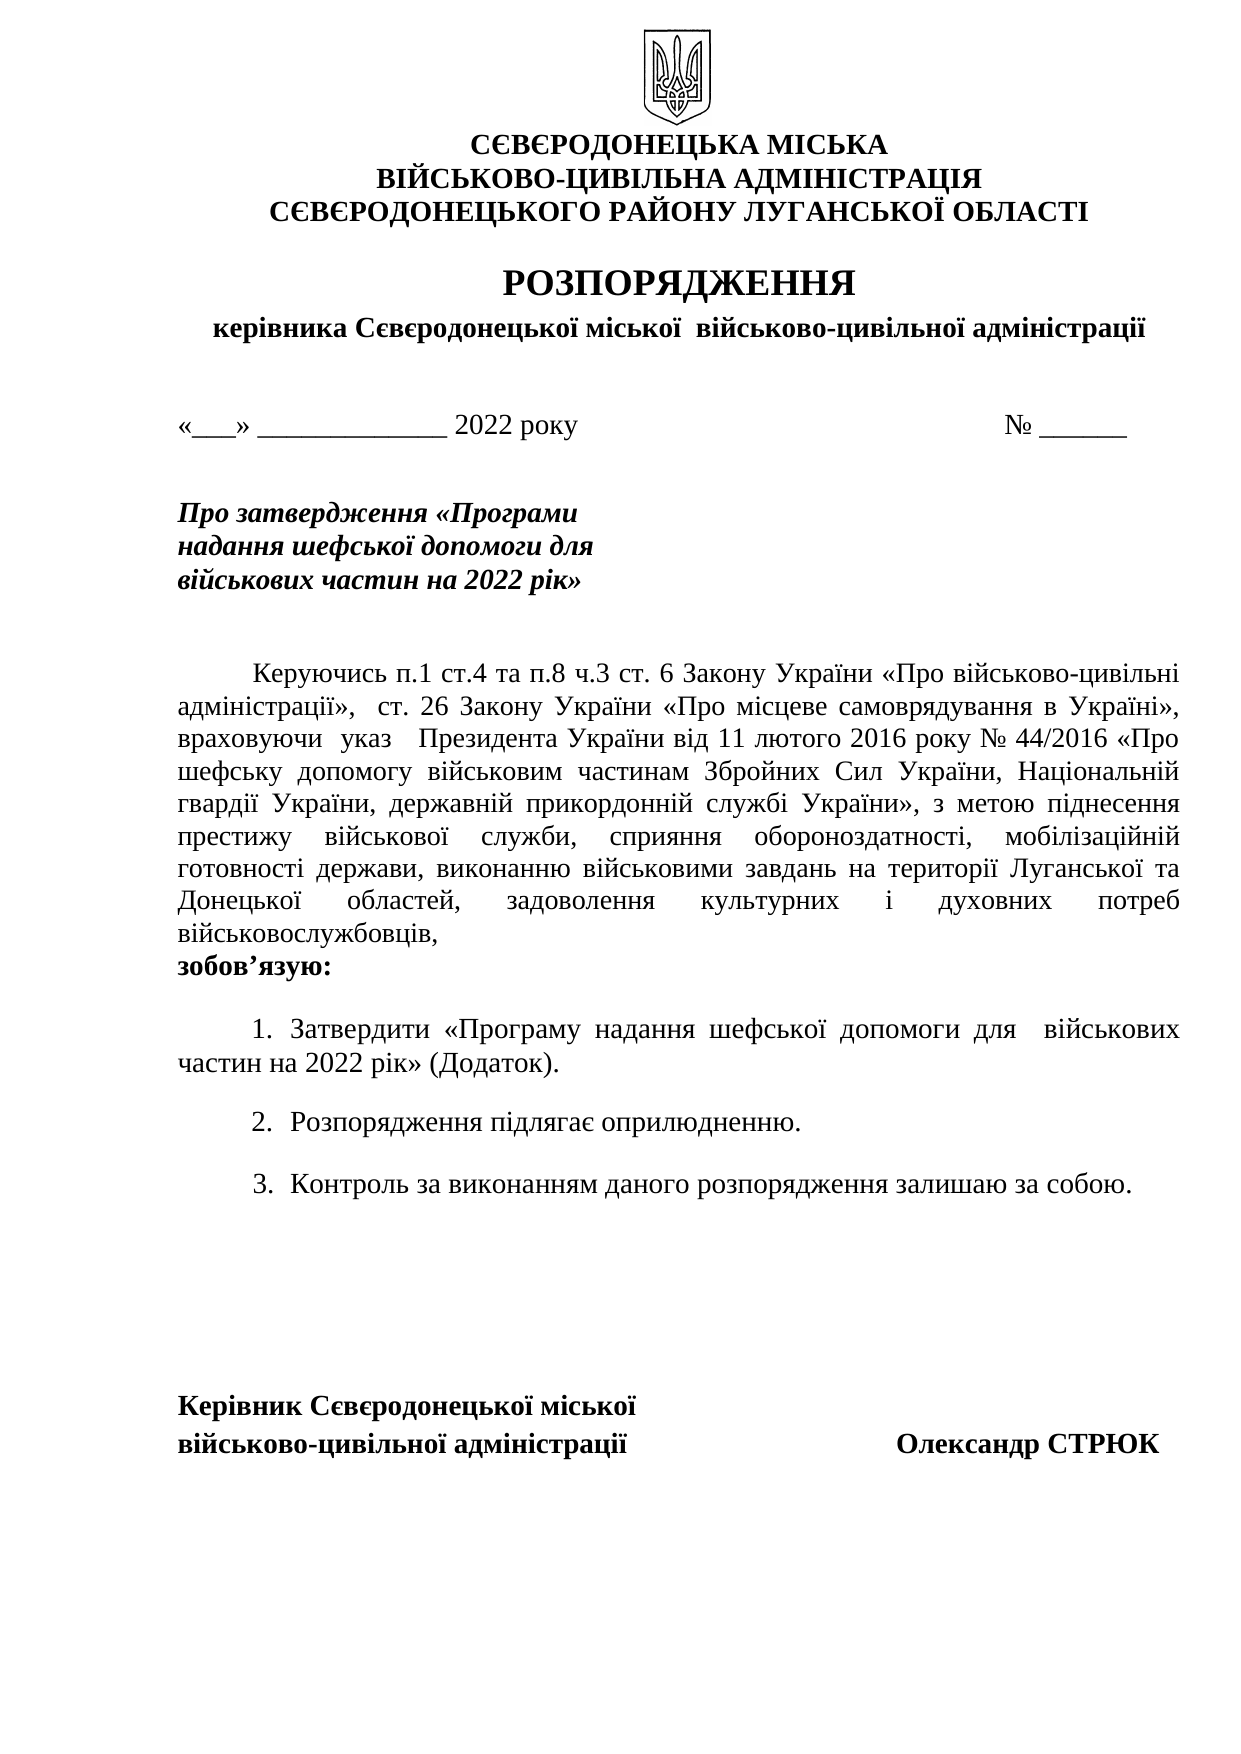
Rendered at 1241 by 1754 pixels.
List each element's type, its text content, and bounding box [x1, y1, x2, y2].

list Контроль за виконанням даного розпорядження залишаю за собою. [177, 1167, 1181, 1200]
text зобов’язую: [177, 948, 1181, 982]
text Керівник Сєвєродонецької міської [178, 1388, 1181, 1421]
text «___» _____________ 2022 року № ______ [177, 407, 1181, 440]
text ВІЙСЬКОВО-ЦИВІЛЬНА АДМІНІСТРАЦІЯ [177, 161, 1181, 194]
text керівника Сєвєродонецької міської військово-цивільної адміністрації [177, 310, 1181, 344]
list Розпорядження підлягає оприлюдненню. [224, 1104, 1181, 1137]
text СЄВЄРОДОНЕЦЬКА МІСЬКА [177, 127, 1181, 161]
list Затвердити «Програму надання шефської допомоги для військових частин на 2022 рік» (Додаток). [177, 1012, 1181, 1079]
text СЄВЄРОДОНЕЦЬКОГО РАЙОНУ ЛУГАНСЬКОЇ ОБЛАСТІ [177, 194, 1181, 228]
text РОЗПОРЯДЖЕННЯ [177, 261, 1181, 304]
text військово-цивільної адміністрації Олександр СТРЮК [177, 1426, 1181, 1460]
text Керуючись п.1 ст.4 та п.8 ч.3 ст. 6 Закону України «Про військово-цивільні адміністрації», ст. 26 Закону України «Про місцеве самоврядування в Україні», враховуючи указ Президента України від 11 лютого 2016 року № 44/2016 «Про шефську допомогу військовим частинам Збройних Сил України, Національній гвардії України, державній прикордонній службі України», з метою піднесення престижу військової служби, сприяння обороноздатності, мобілізаційній готовності держави, виконанню військовими завдань на території Луганської та Донецької областей, задоволення культурних і духовних потреб військовослужбовців, [177, 657, 1181, 948]
text Про затвердження «Програми надання шефської допомоги для військових частин на 2022 рік» [177, 495, 679, 595]
